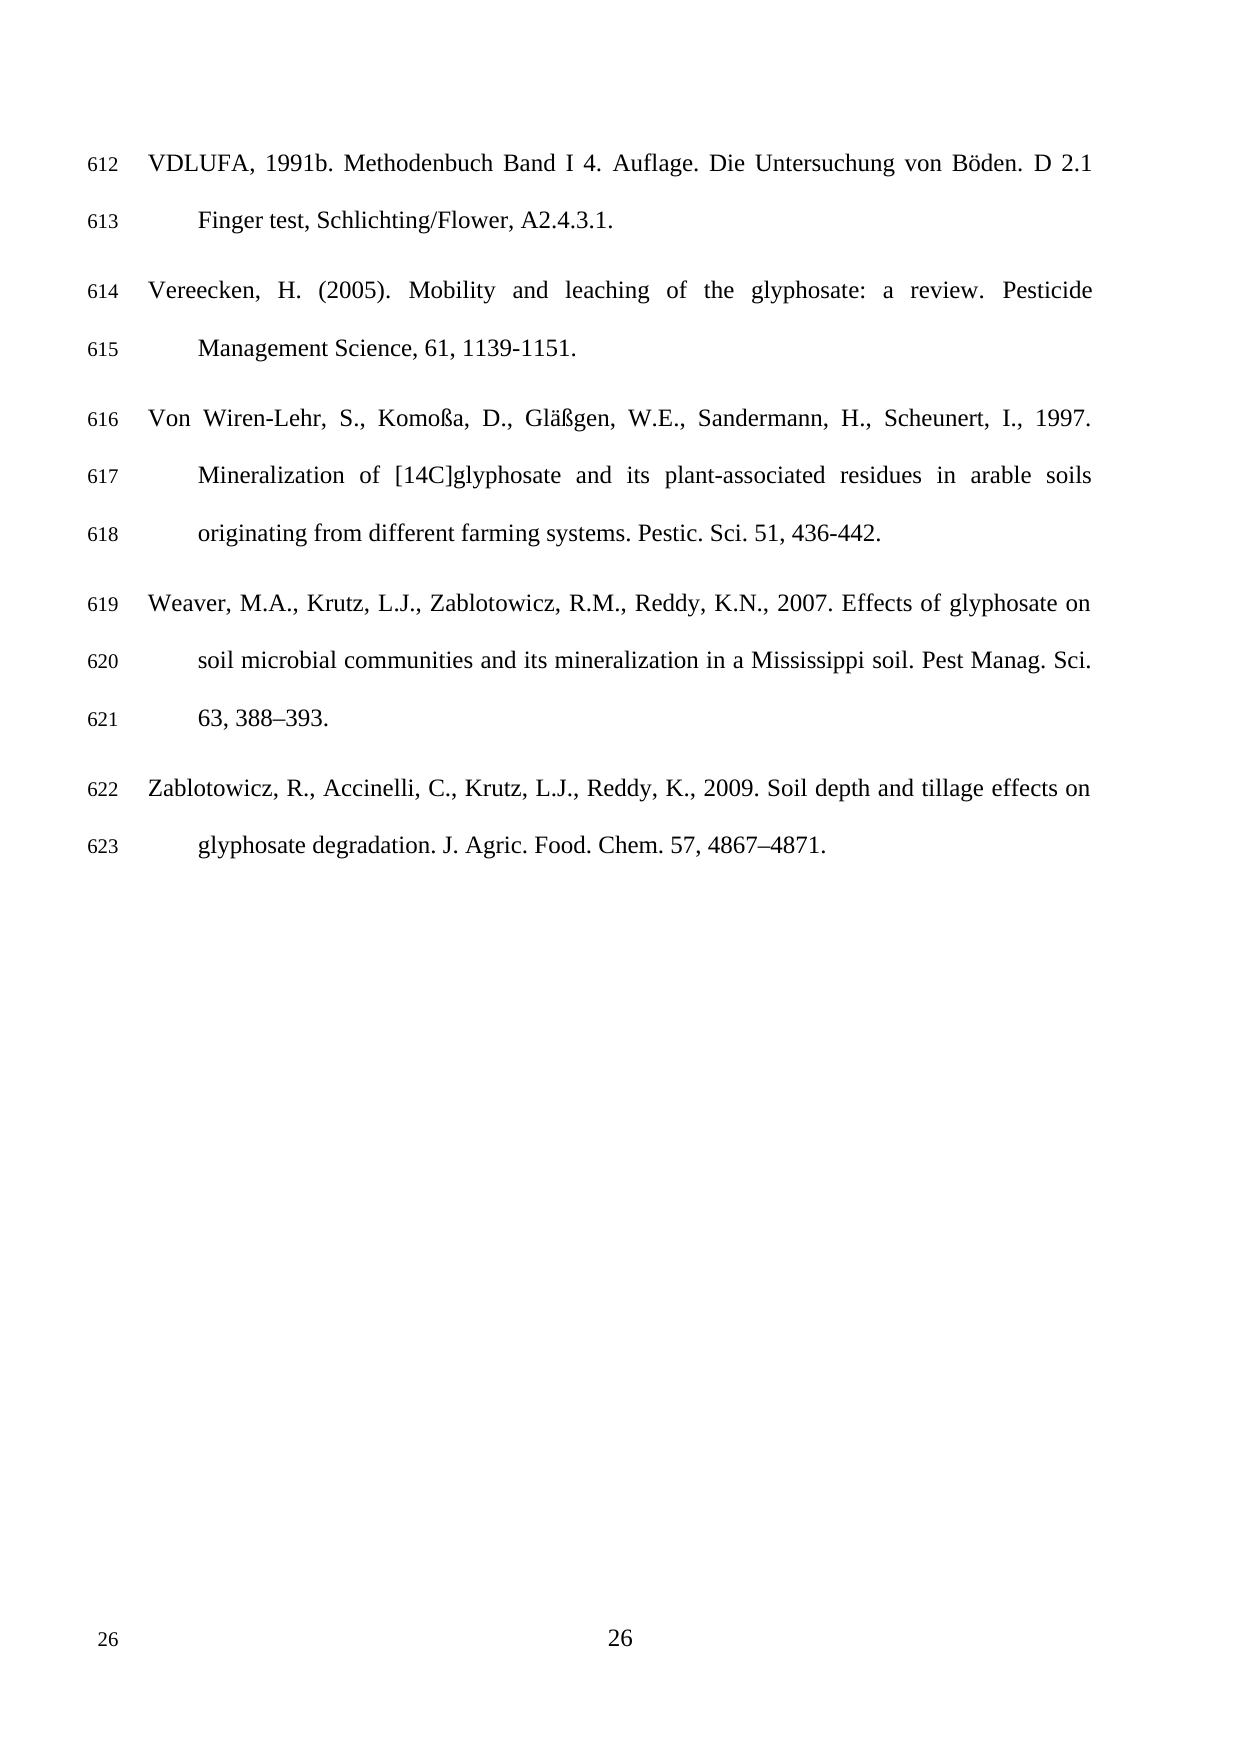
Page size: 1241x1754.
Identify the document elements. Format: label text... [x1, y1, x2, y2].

text Vereecken, H. (2005). Mobility and leaching of the glyphosate: a review. Pesticide Management Science, 61, 1139-1151. [148, 275, 1092, 361]
text Weaver, M.A., Krutz, L.J., Zablotowicz, R.M., Reddy, K.N., 2007. Effects of glyphosate on soil microbial communities and its mineralization in a Mississippi soil. Pest Manag. Sci. 63, 388–393. [148, 588, 1092, 731]
text VDLUFA, 1991b. Methodenbuch Band I 4. Auflage. Die Untersuchung von Böden. D 2.1 Finger test, Schlichting/Flower, A2.4.3.1. [148, 148, 1092, 234]
text Von Wiren-Lehr, S., Komoßa, D., Gläßgen, W.E., Sandermann, H., Scheunert, I., 1997. Mineralization of [14C]glyphosate and its plant-associated residues in arable soils originating from different farming systems. Pestic. Sci. 51, 436-442. [148, 403, 1092, 546]
text Zablotowicz, R., Accinelli, C., Krutz, L.J., Reddy, K., 2009. Soil depth and tillage effects on glyphosate degradation. J. Agric. Food. Chem. 57, 4867–4871. [148, 773, 1092, 859]
